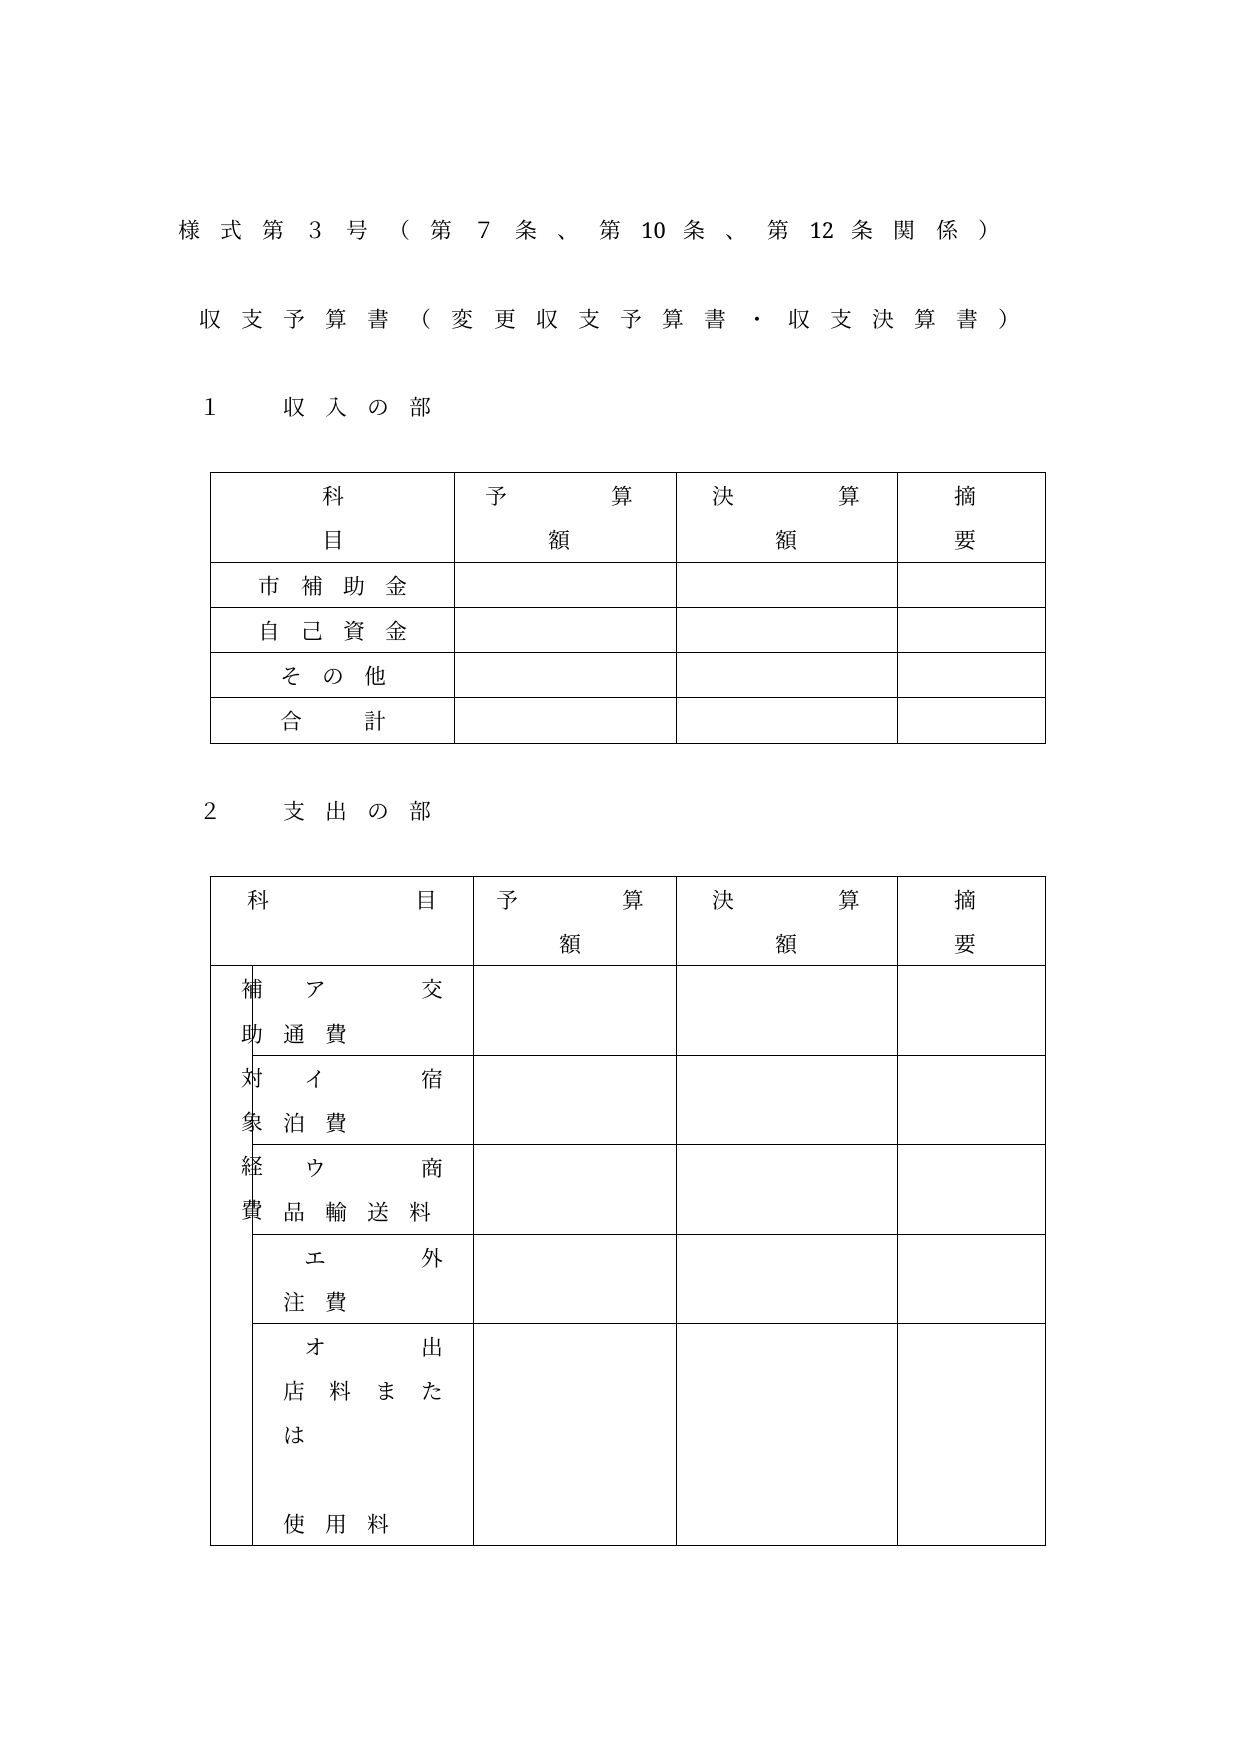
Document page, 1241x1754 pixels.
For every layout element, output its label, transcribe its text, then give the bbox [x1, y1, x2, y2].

table_cell その他 [211, 653, 454, 697]
table_cell 補 助 対 象 経 費 [211, 966, 252, 1545]
table_cell [677, 966, 897, 1055]
text 様式第３号（第７条、第10条、第12条関係） [178, 207, 1062, 251]
table_cell 市補助金 [211, 563, 454, 607]
table_cell [898, 966, 1045, 1055]
table_cell ア 交通費 [253, 966, 473, 1055]
table_cell [898, 653, 1045, 697]
table_header 決 算 額 [677, 877, 897, 965]
table_header 摘 要 [898, 877, 1045, 965]
table_header 予 算 額 [455, 473, 676, 562]
table_cell ウ 商品輸送料 [253, 1145, 473, 1233]
table_cell [898, 1056, 1045, 1144]
table_header 科 目 [211, 877, 473, 965]
table_cell [898, 1145, 1045, 1233]
table_cell [677, 608, 897, 652]
table_cell [677, 698, 897, 742]
table_cell [474, 1145, 676, 1233]
table_cell [898, 608, 1045, 652]
table_cell [898, 1324, 1045, 1545]
table_header 科 目 [211, 473, 454, 562]
table_header 予 算 額 [474, 877, 676, 965]
table_header 摘 要 [898, 473, 1045, 562]
table_cell [677, 1235, 897, 1323]
table_cell [455, 563, 676, 607]
table_cell [898, 1235, 1045, 1323]
table_cell [898, 698, 1045, 742]
table_cell [677, 563, 897, 607]
table_cell エ 外注費 [253, 1235, 473, 1323]
table_cell [677, 653, 897, 697]
table_cell [455, 653, 676, 697]
table_cell オ 出店料または 使用料 [253, 1324, 473, 1545]
text 収支予算書（変更収支予算書・収支決算書） [178, 296, 1062, 340]
table_cell 自己資金 [211, 608, 454, 652]
table_cell [677, 1145, 897, 1233]
table_cell [455, 608, 676, 652]
table_cell [474, 966, 676, 1055]
table_cell [474, 1324, 676, 1545]
table_cell [455, 698, 676, 742]
text ２ 支出の部 [178, 788, 1062, 832]
text １ 収入の部 [178, 384, 1062, 428]
table_cell [677, 1324, 897, 1545]
table_cell [898, 563, 1045, 607]
table_cell 合 計 [211, 698, 454, 742]
table_cell [474, 1235, 676, 1323]
table_cell イ 宿泊費 [253, 1056, 473, 1144]
table_cell [474, 1056, 676, 1144]
table_cell [677, 1056, 897, 1144]
table_header 決 算 額 [677, 473, 897, 562]
